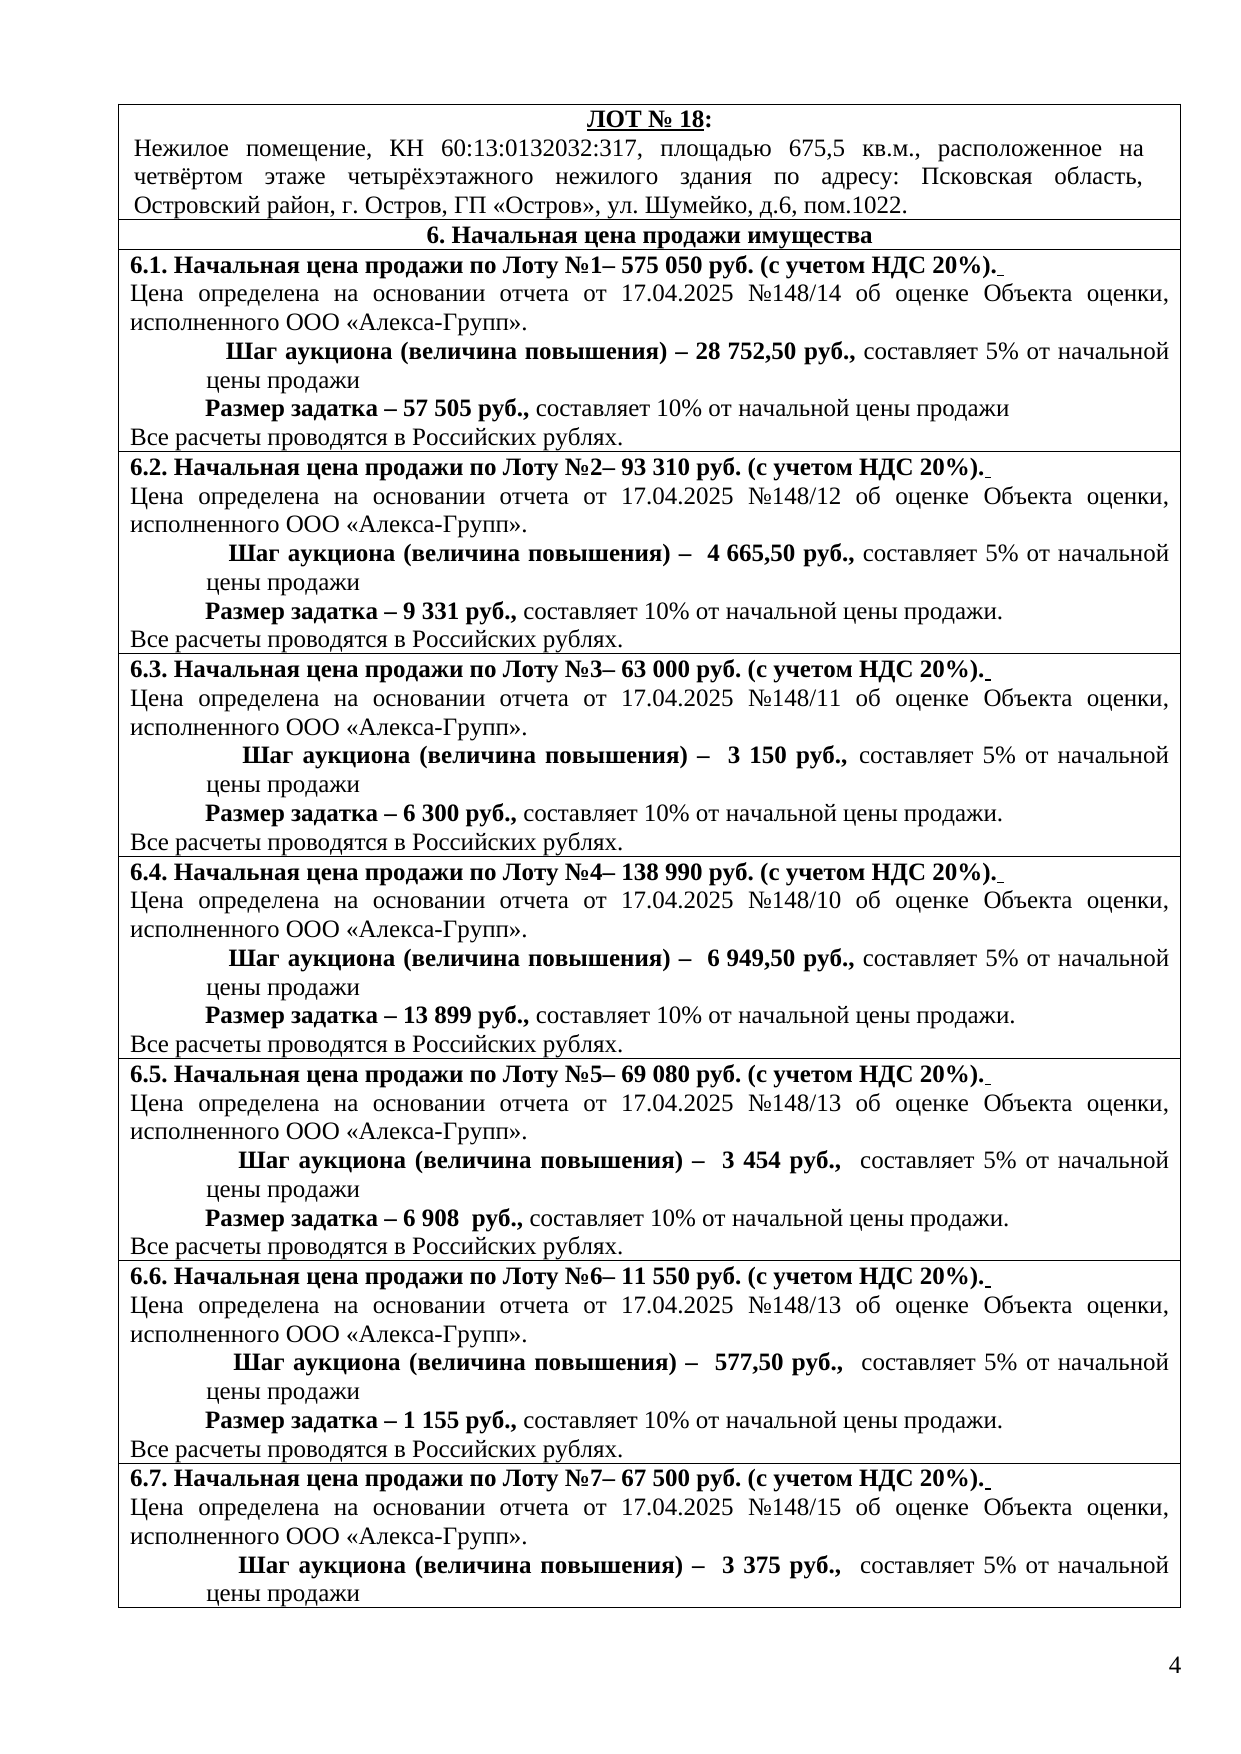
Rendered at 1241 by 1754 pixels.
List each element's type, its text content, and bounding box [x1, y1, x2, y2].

table_cell 6.5. Начальная цена продажи по Лоту №5– 69 080 руб. (с учетом НДС 20%). Цена определена на основании отчета от 17.04.2025 №148/13 об оценке Объекта оценки, исполненного ООО «Алекса-Групп». Шаг аукциона (величина повышения) – 3 454 руб., составляет 5% от начальной цены продажи Размер задатка – 6 908 руб., составляет 10% от начальной цены продажи. Все расчеты проводятся в Российских рублях. [119, 1059, 1180, 1260]
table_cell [119, 1464, 1180, 1607]
table_cell 6.3. Начальная цена продажи по Лоту №3– 63 000 руб. (с учетом НДС 20%). Цена определена на основании отчета от 17.04.2025 №148/11 об оценке Объекта оценки, исполненного ООО «Алекса-Групп». Шаг аукциона (величина повышения) – 3 150 руб., составляет 5% от начальной цены продажи Размер задатка – 6 300 руб., составляет 10% от начальной цены продажи. Все расчеты проводятся в Российских рублях. [119, 654, 1180, 856]
table_cell 6.2. Начальная цена продажи по Лоту №2– 93 310 руб. (с учетом НДС 20%). Цена определена на основании отчета от 17.04.2025 №148/12 об оценке Объекта оценки, исполненного ООО «Алекса-Групп». Шаг аукциона (величина повышения) – 4 665,50 руб., составляет 5% от начальной цены продажи Размер задатка – 9 331 руб., составляет 10% от начальной цены продажи. Все расчеты проводятся в Российских рублях. [119, 452, 1180, 653]
table_cell ЛОТ № 18: Нежилое помещение, КН 60:13:0132032:317, площадью 675,5 кв.м., расположенное на четвёртом этаже четырёхэтажного нежилого здания по адресу: Псковская область, Островский район, г. Остров, ГП «Остров», ул. Шумейко, д.6, пом.1022. [119, 105, 1180, 219]
table_cell 6.6. Начальная цена продажи по Лоту №6– 11 550 руб. (с учетом НДС 20%). Цена определена на основании отчета от 17.04.2025 №148/13 об оценке Объекта оценки, исполненного ООО «Алекса-Групп». Шаг аукциона (величина повышения) – 577,50 руб., составляет 5% от начальной цены продажи Размер задатка – 1 155 руб., составляет 10% от начальной цены продажи. Все расчеты проводятся в Российских рублях. [119, 1261, 1180, 1462]
table_cell 6.1. Начальная цена продажи по Лоту №1– 575 050 руб. (с учетом НДС 20%). Цена определена на основании отчета от 17.04.2025 №148/14 об оценке Объекта оценки, исполненного ООО «Алекса-Групп». Шаг аукциона (величина повышения) – 28 752,50 руб., составляет 5% от начальной цены продажи Размер задатка – 57 505 руб., составляет 10% от начальной цены продажи Все расчеты проводятся в Российских рублях. [119, 250, 1180, 451]
table_cell 6.4. Начальная цена продажи по Лоту №4– 138 990 руб. (с учетом НДС 20%). Цена определена на основании отчета от 17.04.2025 №148/10 об оценке Объекта оценки, исполненного ООО «Алекса-Групп». Шаг аукциона (величина повышения) – 6 949,50 руб., составляет 5% от начальной цены продажи Размер задатка – 13 899 руб., составляет 10% от начальной цены продажи. Все расчеты проводятся в Российских рублях. [119, 857, 1180, 1058]
table_cell 6. Начальная цена продажи имущества [119, 220, 1180, 249]
